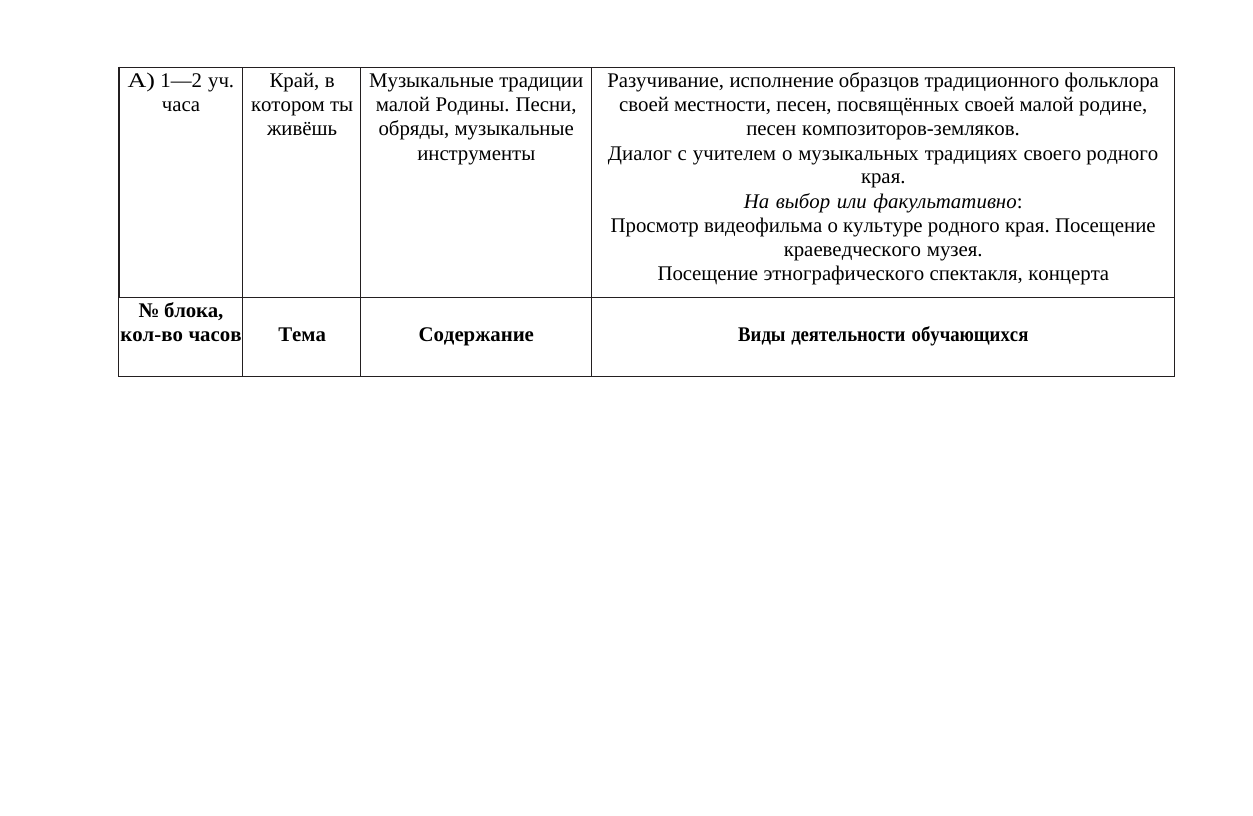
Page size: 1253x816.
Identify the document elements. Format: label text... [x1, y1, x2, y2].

table_cell № блока, кол-во часов [119, 298, 242, 376]
table_cell Музыкальные традиции малой Родины. Песни, обряды, музыкальные инструменты [361, 68, 591, 297]
table_cell Разучивание, исполнение образцов традиционного фольклора своей местности, песен, посвящённых своей малой родине, песен композиторов-земляков. Диалог с учителем о музыкальных традициях своего родного края. На выбор или факультативно: Просмотр видеофильма о культуре родного края. Посещение краеведческого музея. Посещение этнографического спектакля, концерта [592, 68, 1174, 297]
table_cell Содержание [361, 298, 591, 376]
table_cell Виды деятельности обучающихся [592, 298, 1174, 376]
table_cell А) 1—2 уч. часа [120, 68, 242, 297]
table_cell Тема [243, 298, 360, 376]
table_cell Край, в котором ты живёшь [243, 68, 360, 297]
